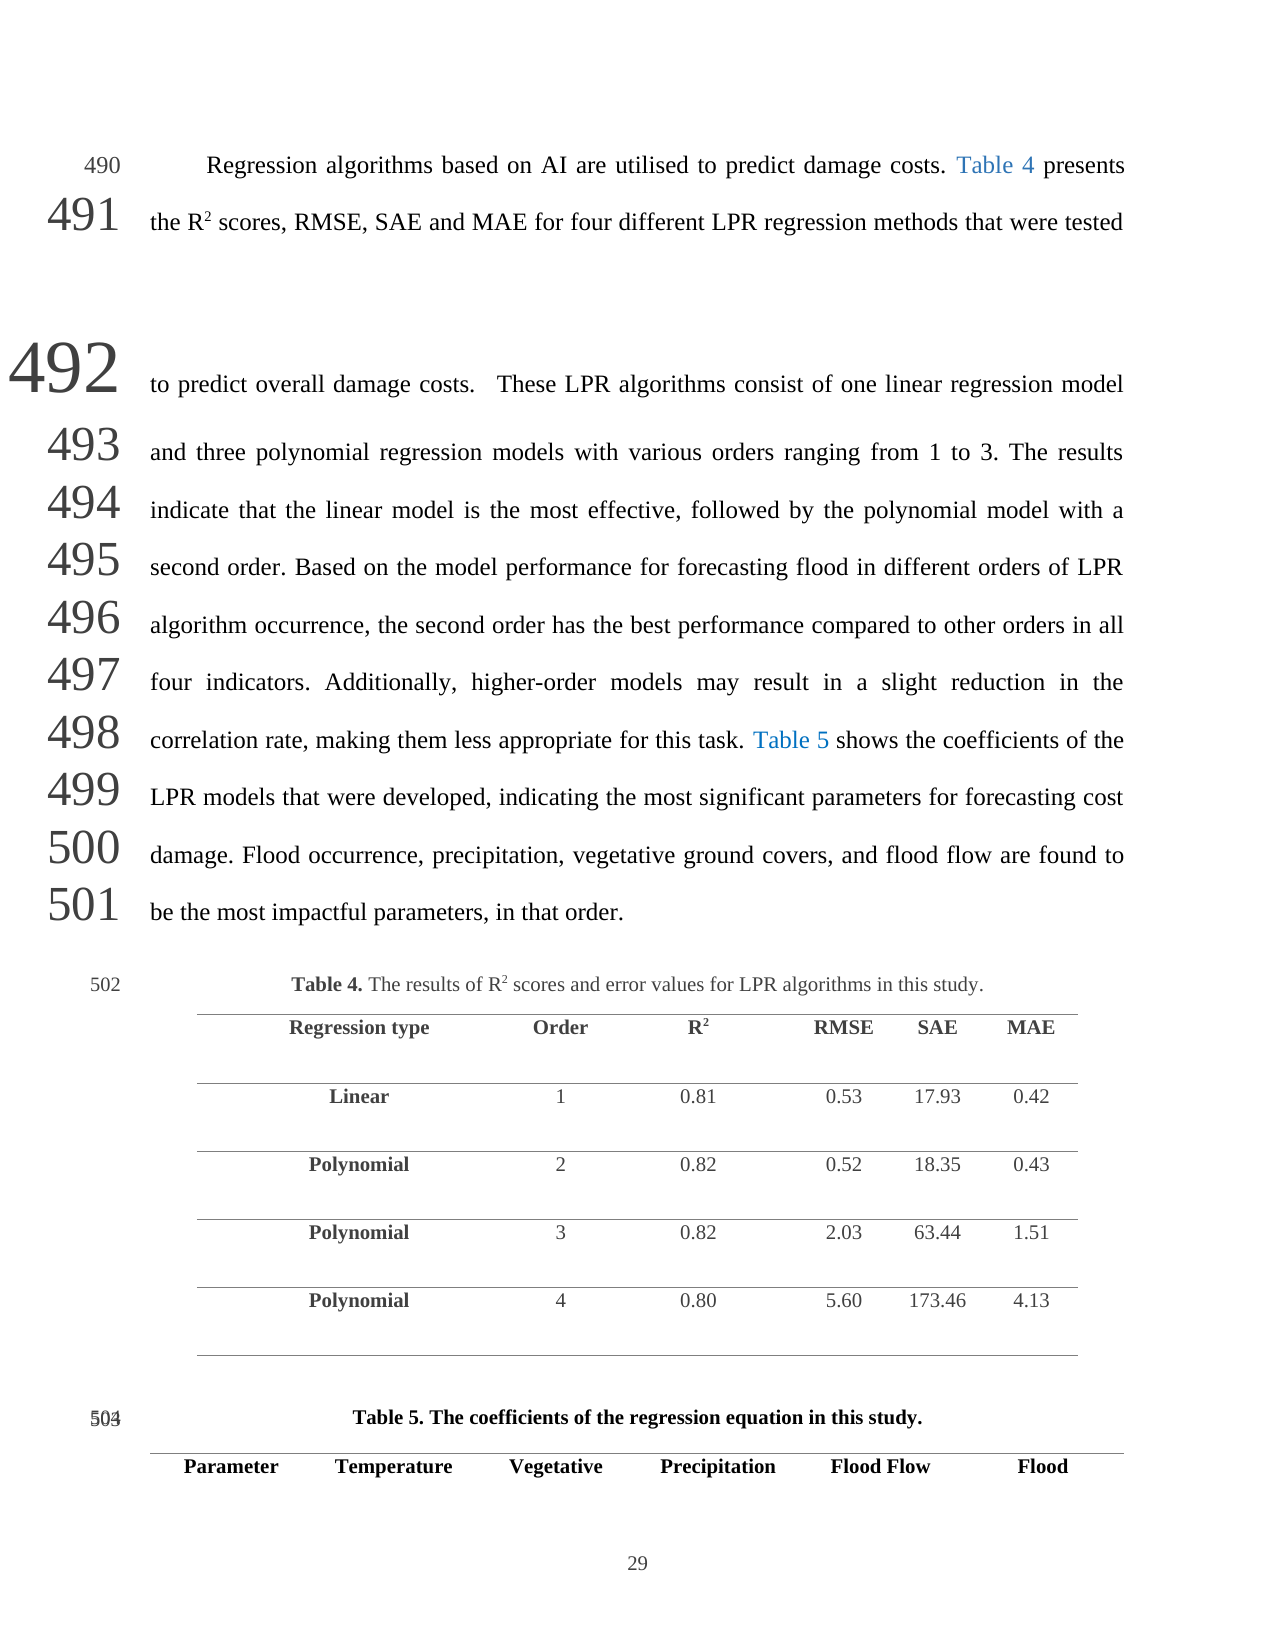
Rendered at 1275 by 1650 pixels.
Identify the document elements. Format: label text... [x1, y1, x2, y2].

table_cell 0.80 [600, 1288, 797, 1355]
table_cell 0.52 [797, 1152, 891, 1219]
table_header SAE [891, 1015, 984, 1082]
table_header Flood Flow (m3/s) [799, 1454, 962, 1478]
table_cell 4 [521, 1288, 599, 1355]
table_cell Linear [197, 1084, 521, 1151]
table_cell 3 [521, 1220, 599, 1287]
text Regression algorithms based on AI are utilised to predict damage costs. Table 4 presents the R2 scores, RMSE, SAE and MAE for four different LPR regression methods that were tested to predict overall damage costs. These LPR algorithms consist of one linear regression model and three polynomial regression models with various orders ranging from 1 to 3. The results indicate that the linear model is the most effective, followed by the polynomial model with a second order. Based on the model performance for forecasting flood in different orders of LPR algorithm occurrence, the second order has the best performance compared to other orders in all four indicators. Additionally, higher-order models may result in a slight reduction in the correlation rate, making them less appropriate for this task. Table 5 shows the coefficients of the LPR models that were developed, indicating the most significant parameters for forecasting cost damage. Flood occurrence, precipitation, vegetative ground covers, and flood flow are found to be the most impactful parameters, in that order. [150, 150, 1125, 926]
table_cell 0.42 [984, 1084, 1078, 1151]
table_cell 0.82 [600, 1152, 797, 1219]
table_cell 18.35 [891, 1152, 984, 1219]
table_header R2 [600, 1015, 797, 1082]
table_header Flood Occurrence [962, 1454, 1124, 1478]
table_cell 0.43 [984, 1152, 1078, 1219]
table_cell 2.03 [797, 1220, 891, 1287]
table_cell Polynomial [197, 1288, 521, 1355]
table_header Order [521, 1015, 599, 1082]
table_cell 63.44 [891, 1220, 984, 1287]
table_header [475, 1454, 637, 1478]
table_cell 1.51 [984, 1220, 1078, 1287]
table_cell Polynomial [197, 1220, 521, 1287]
table_cell 1 [521, 1084, 599, 1151]
table_header MAE [984, 1015, 1078, 1082]
table_cell 0.53 [797, 1084, 891, 1151]
text Table 4. The results of R2 scores and error values for LPR algorithms in this study. [150, 972, 1125, 996]
table_cell 173.46 [891, 1288, 984, 1355]
table_cell 0.82 [600, 1220, 797, 1287]
table_header Precipitation (mm) [637, 1454, 799, 1478]
table_header Temperature (oC) [312, 1454, 474, 1478]
text Table 5. The coefficients of the regression equation in this study. [150, 1404, 1125, 1429]
table_header Parameter [150, 1454, 312, 1478]
table_cell 4.13 [984, 1288, 1078, 1355]
table_header RMSE [797, 1015, 891, 1082]
table_cell 0.81 [600, 1084, 797, 1151]
table_cell 5.60 [797, 1288, 891, 1355]
table_header Regression type [197, 1015, 521, 1082]
table_cell Polynomial [197, 1152, 521, 1219]
table_cell 2 [521, 1152, 599, 1219]
table_cell 17.93 [891, 1084, 984, 1151]
